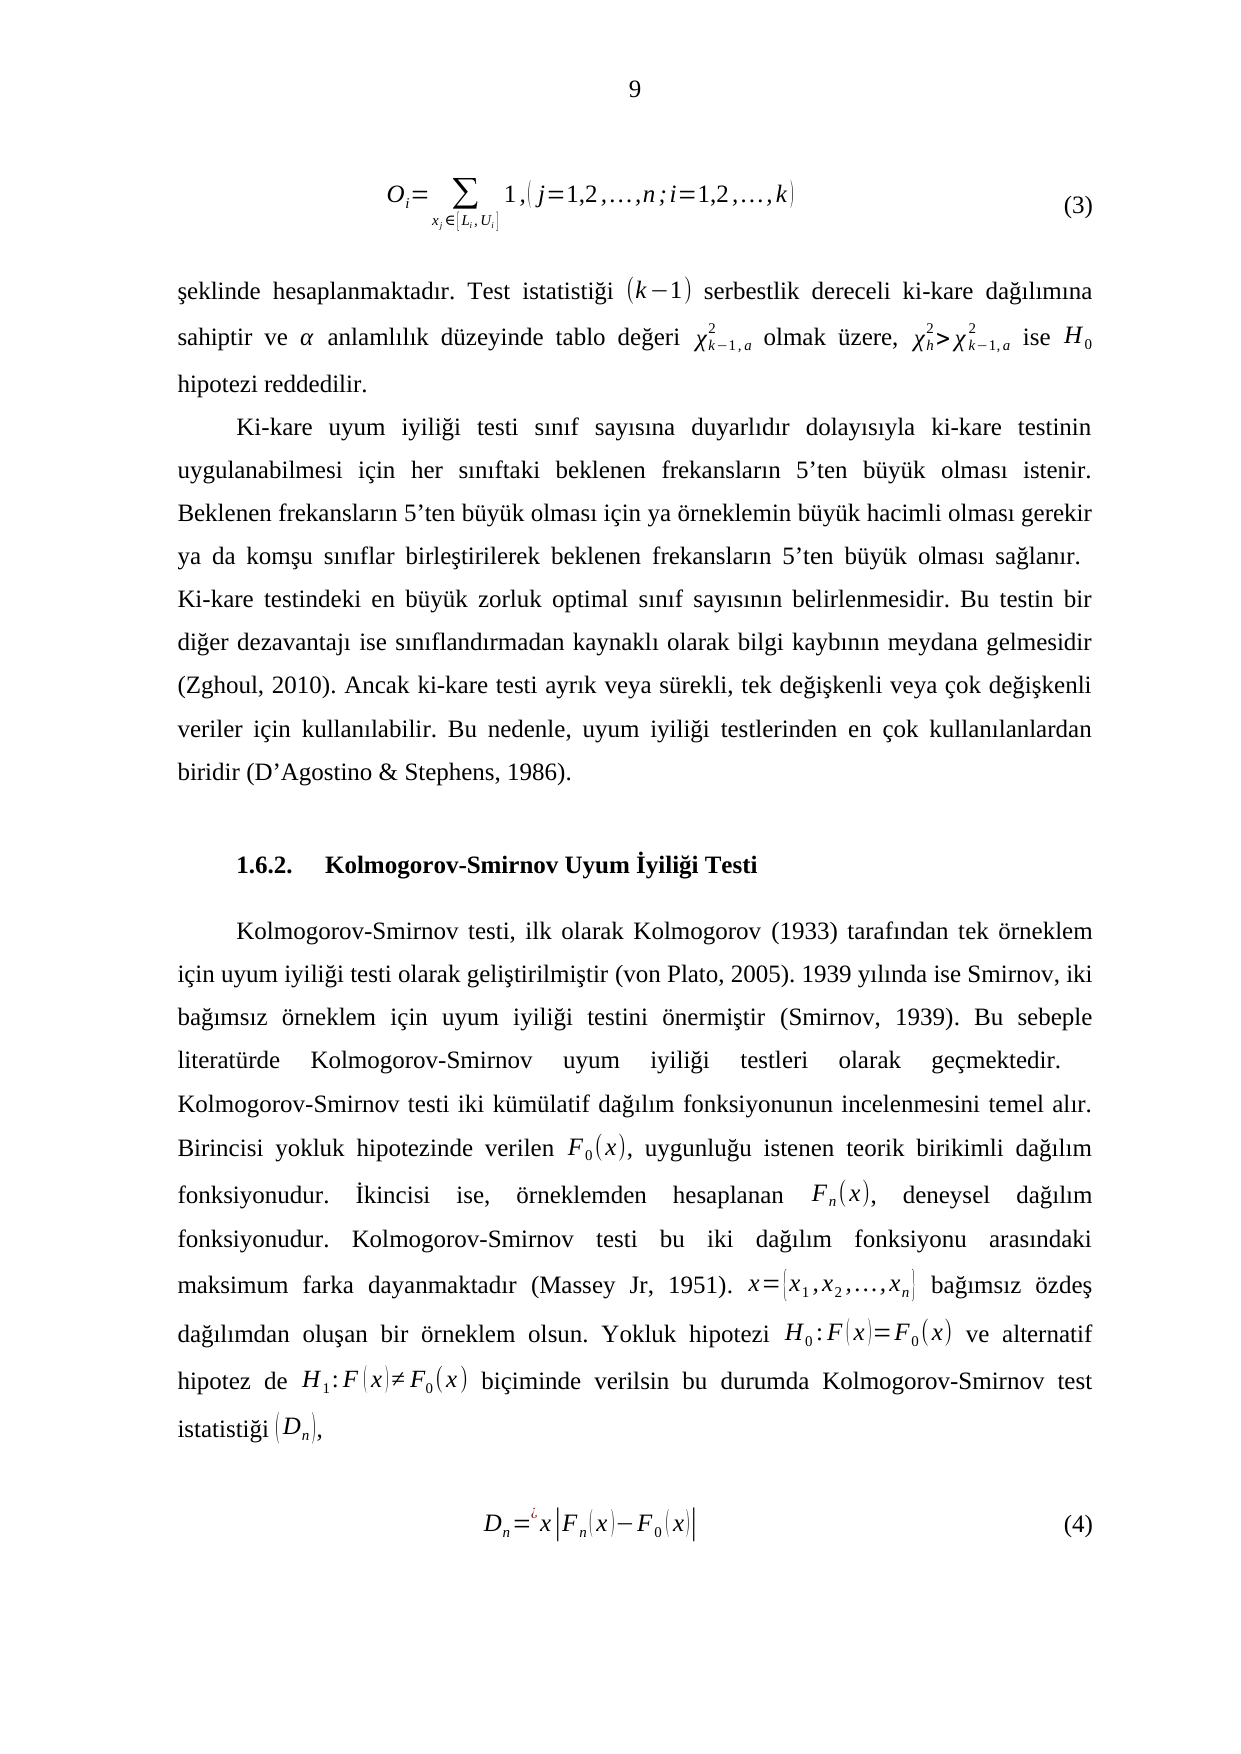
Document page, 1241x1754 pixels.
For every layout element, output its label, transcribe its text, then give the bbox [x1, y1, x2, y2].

subtitle Kolmogorov-Smirnov Uyum İyiliği Testi [236, 850, 1092, 879]
text şeklinde hesaplanmaktadır. Test istatistiği serbestlik dereceli ki-kare dağılımına sahiptir ve anlamlılık düzeyinde tablo değeri olmak üzere, ise hipotezi reddedilir. [177, 275, 1092, 397]
text Kolmogorov-Smirnov testi, ilk olarak Kolmogorov tarafından tek örneklem için uyum iyiliği testi olarak geliştirilmiştir. 1939 yılında ise Smirnov, iki bağımsız örneklem için uyum iyiliği testini önermiştir. Bu sebeple literatürde Kolmogorov-Smirnov uyum iyiliği testleri olarak geçmektedir. Kolmogorov-Smirnov testi iki kümülatif dağılım fonksiyonunun incelenmesini temel alır. Birincisi yokluk hipotezinde verilen , uygunluğu istenen teorik birikimli dağılım fonksiyonudur. İkincisi ise, örneklemden hesaplanan , deneysel dağılım fonksiyonudur. Kolmogorov-Smirnov testi bu iki dağılım fonksiyonu arasındaki maksimum farka dayanmaktadır. bağımsız özdeş dağılımdan oluşan bir örneklem olsun. Yokluk hipotezi ve alternatif hipotez de biçiminde verilsin bu durumda Kolmogorov-Smirnov test istatistiği , [177, 916, 1092, 1446]
text Ki-kare uyum iyiliği testi sınıf sayısına duyarlıdır dolayısıyla ki-kare testinin uygulanabilmesi için her sınıftaki beklenen frekansların 5’ten büyük olması istenir. Beklenen frekansların 5’ten büyük olması için ya örneklemin büyük hacimli olması gerekir ya da komşu sınıflar birleştirilerek beklenen frekansların 5’ten büyük olması sağlanır. Ki-kare testindeki en büyük zorluk optimal sınıf sayısının belirlenmesidir. Bu testin bir diğer dezavantajı ise sınıflandırmadan kaynaklı olarak bilgi kaybının meydana gelmesidir. Ancak ki-kare testi ayrık veya sürekli, tek değişkenli veya çok değişkenli veriler için kullanılabilir. Bu nedenle, uyum iyiliği testlerinden en çok kullanılanlardan biridir. [177, 412, 1092, 786]
table_header [177, 177, 1004, 232]
table_header [177, 1503, 1004, 1544]
